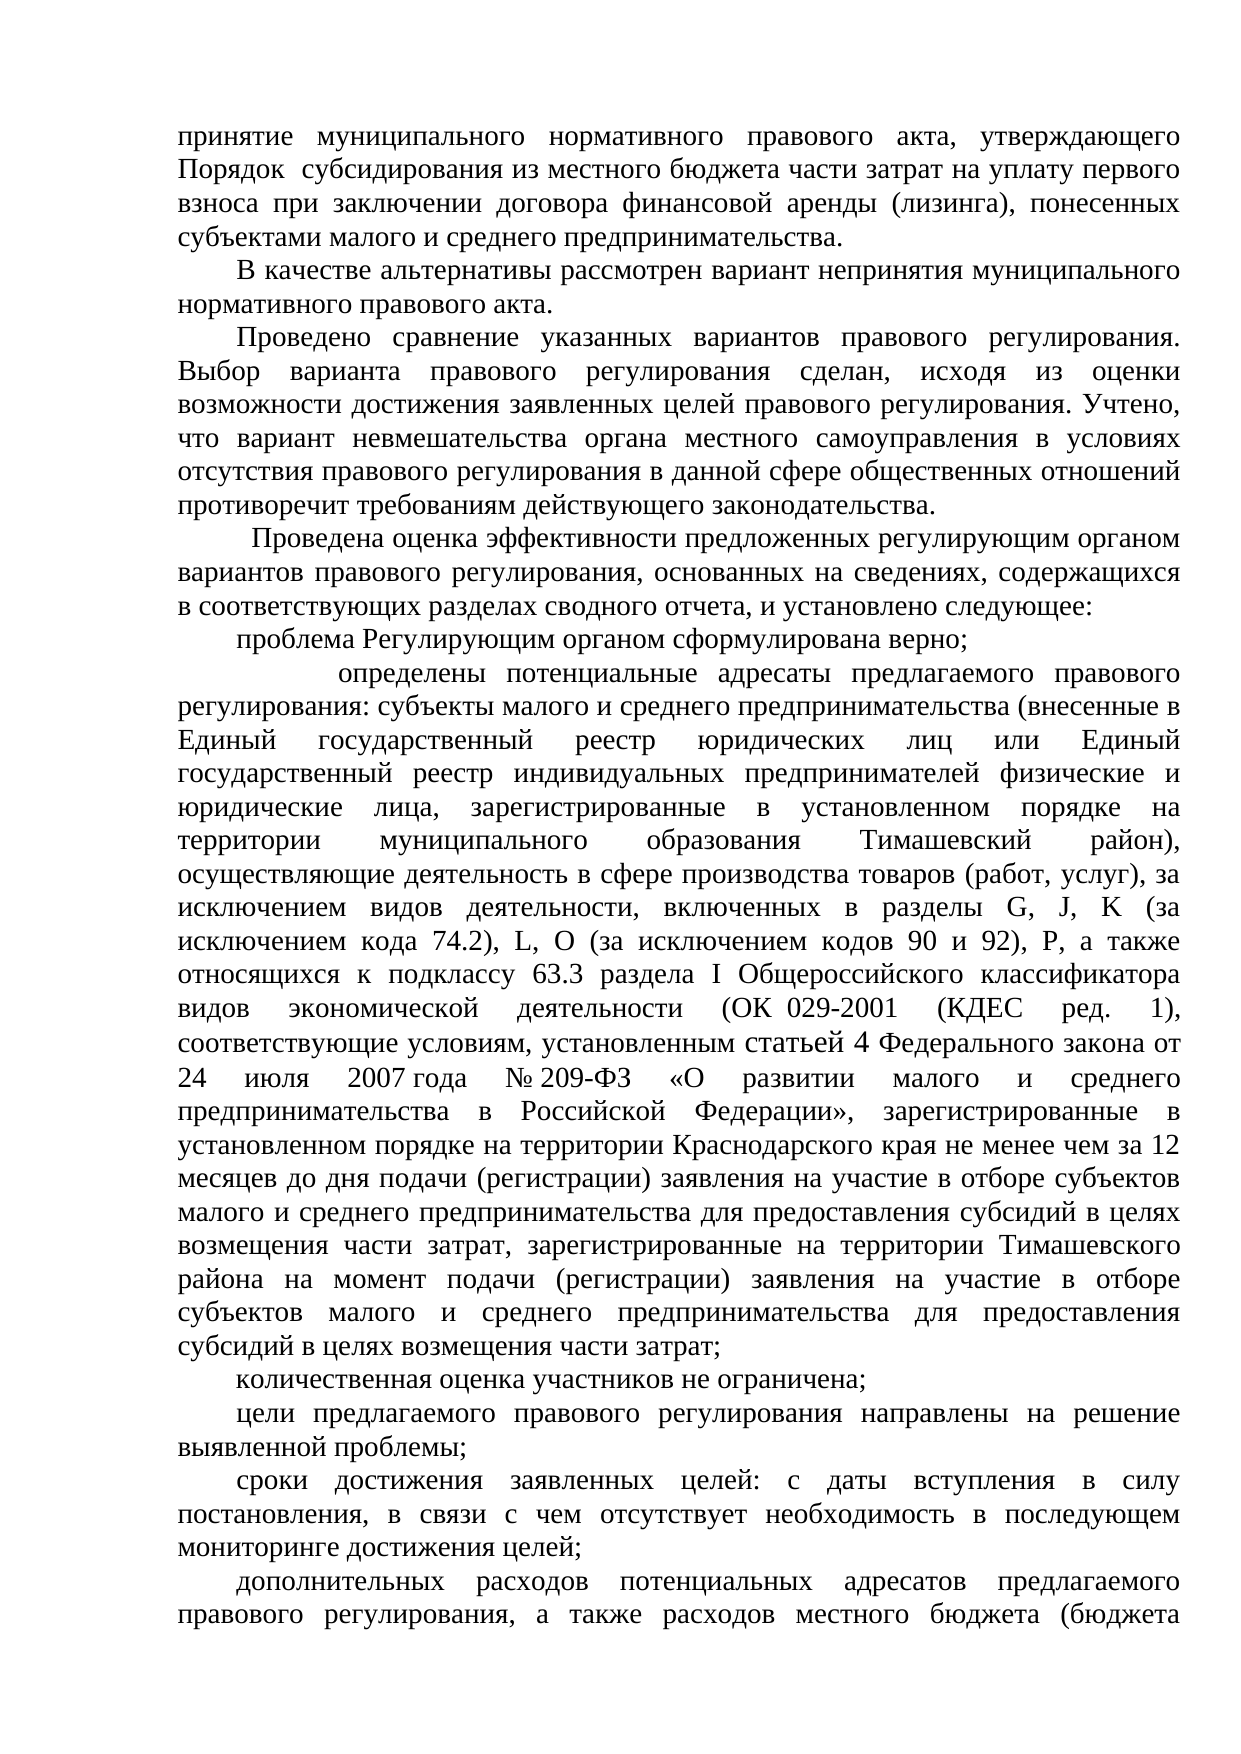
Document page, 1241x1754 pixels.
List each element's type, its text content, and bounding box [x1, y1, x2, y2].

text сроки достижения заявленных целей: с даты вступления в силу постановления, в связи с чем отсутствует необходимость в последующем мониторинге достижения целей; [177, 1462, 1181, 1563]
text Проведена оценка эффективности предложенных регулирующим органом вариантов правового регулирования, основанных на сведениях, содержащихся в соответствующих разделах сводного отчета, и установлено следующее: [177, 521, 1181, 621]
text цели предлагаемого правового регулирования направлены на решение выявленной проблемы; [177, 1395, 1181, 1462]
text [177, 1563, 1181, 1630]
text количественная оценка участников не ограничена; [177, 1362, 1181, 1395]
text определены потенциальные адресаты предлагаемого правового регулирования: субъекты малого и среднего предпринимательства (внесенные в Единый государственный реестр юридических лиц или Единый государственный реестр индивидуальных предпринимателей физические и юридические лица, зарегистрированные в установленном порядке на территории муниципального образования Тимашевский район), осуществляющие деятельность в сфере производства товаров (работ, услуг), за исключением видов деятельности, включенных в разделы G, J, K (за исключением кода 74.2), L, O (за исключением кодов 90 и 92), P, а также относящихся к подклассу 63.3 раздела I Общероссийского классификатора видов экономической деятельности (ОК 029-2001 (КДЕС ред. 1), соответствующие условиям, установленным статьей 4 Федерального закона от 24 июля 2007 года № 209-ФЗ «О развитии малого и среднего предпринимательства в Российской Федерации», зарегистрированные в установленном порядке на территории Краснодарского края не менее чем за 12 месяцев до дня подачи (регистрации) заявления на участие в отборе субъектов малого и среднего предпринимательства для предоставления субсидий в целях возмещения части затрат, зарегистрированные на территории Тимашевского района на момент подачи (регистрации) заявления на участие в отборе субъектов малого и среднего предпринимательства для предоставления субсидий в целях возмещения части затрат; [177, 655, 1181, 1362]
text Проведено сравнение указанных вариантов правового регулирования. Выбор варианта правового регулирования сделан, исходя из оценки возможности достижения заявленных целей правового регулирования. Учтено, что вариант невмешательства органа местного самоуправления в условиях отсутствия правового регулирования в данной сфере общественных отношений противоречит требованиям действующего законодательства. [177, 319, 1181, 521]
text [177, 118, 1181, 252]
text проблема Регулирующим органом сформулирована верно; [177, 621, 1181, 655]
text В качестве альтернативы рассмотрен вариант непринятия муниципального нормативного правового акта. [177, 252, 1181, 319]
